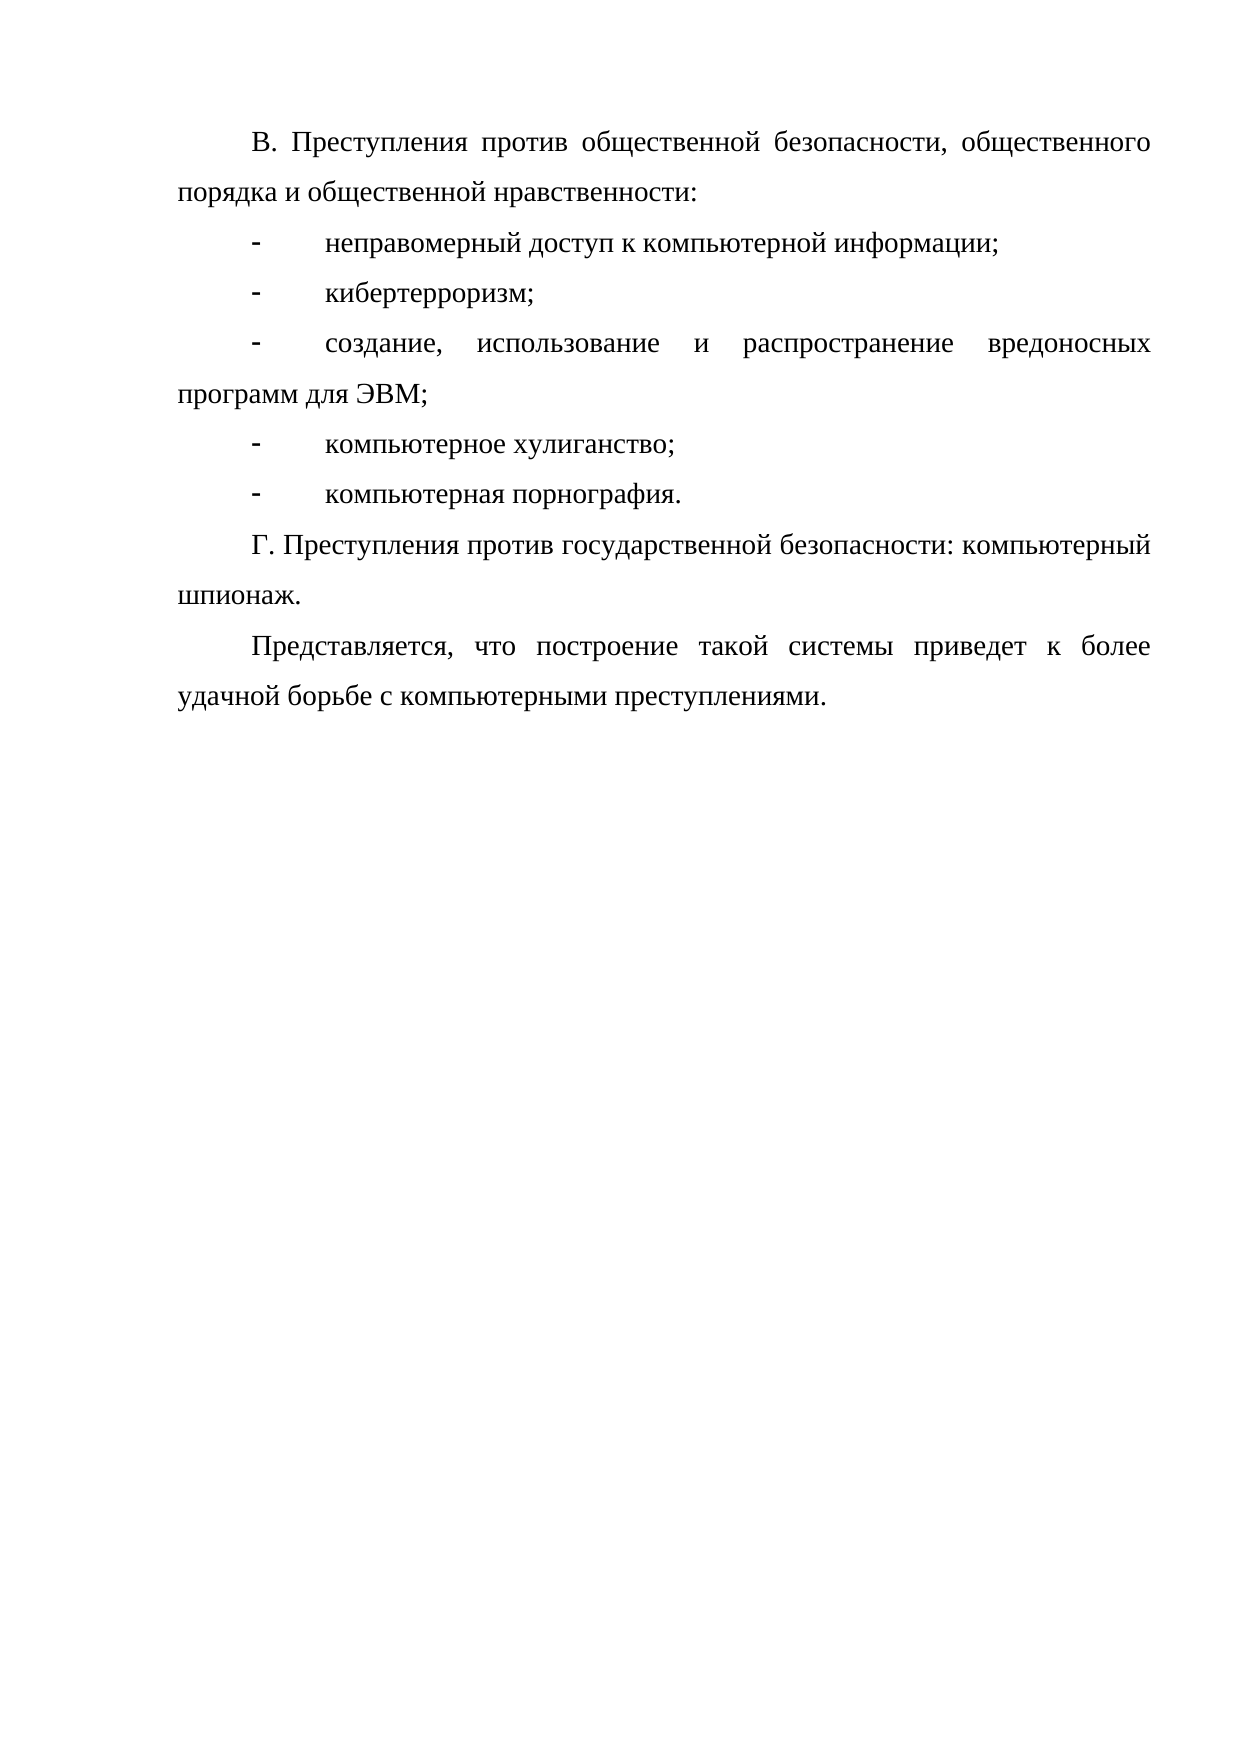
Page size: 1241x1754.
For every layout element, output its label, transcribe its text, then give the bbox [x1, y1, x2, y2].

list компьютерное хулиганство; [177, 426, 1152, 460]
text Г. Преступления против государственной безопасности: компьютерный шпионаж. [177, 527, 1152, 611]
list компьютерная порнография. [177, 477, 1152, 510]
text В. Преступления против общественной безопасности, общественного порядка и общественной нравственности: [177, 124, 1152, 208]
list создание, использование и распространение вредоносных программ для ЭВМ; [177, 326, 1152, 409]
list неправомерный доступ к компьютерной информации; [177, 225, 1152, 258]
text Представляется, что построение такой системы приведет к более удачной борьбе с компьютерными преступлениями. [177, 628, 1152, 712]
list кибертерроризм; [177, 275, 1152, 309]
